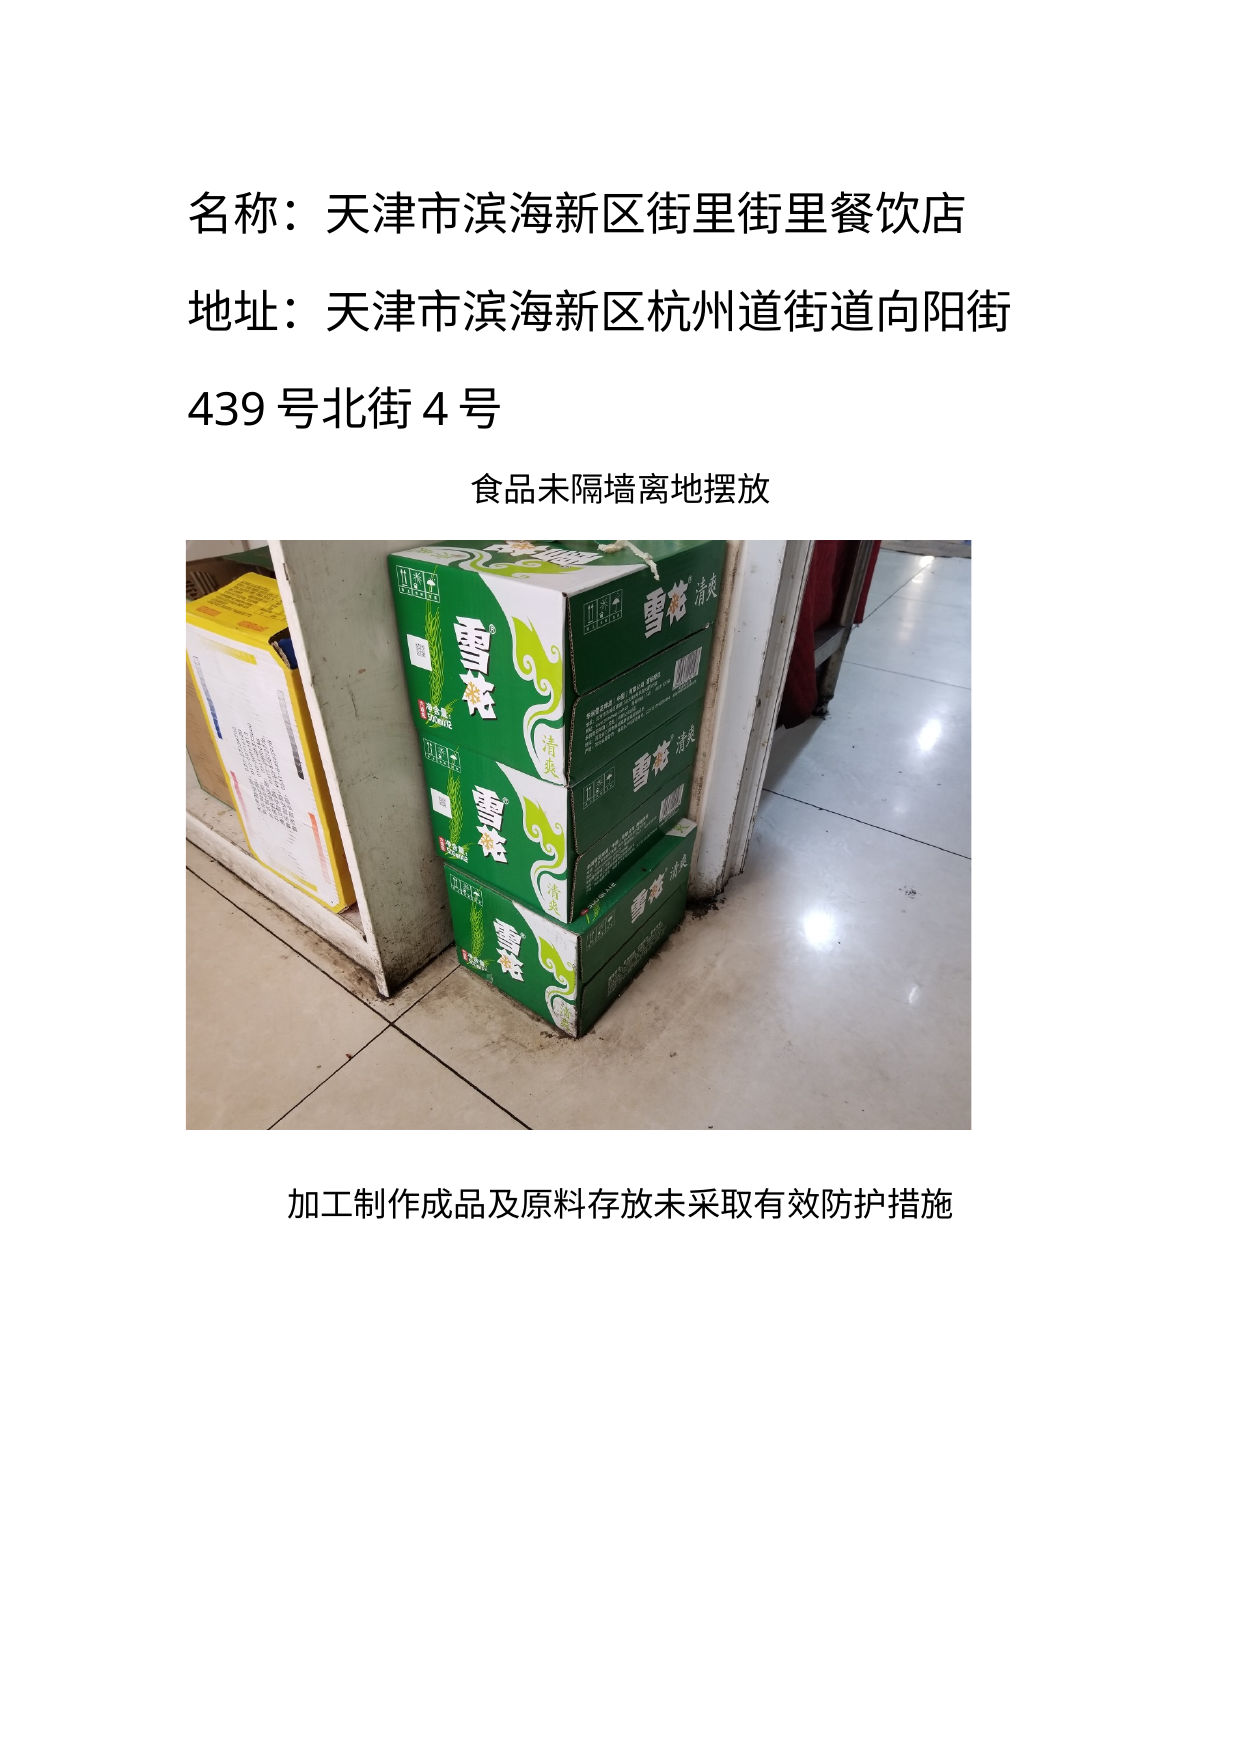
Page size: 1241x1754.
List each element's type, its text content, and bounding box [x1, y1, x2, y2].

text 名称：天津市滨海新区街里街里餐饮店 [187, 162, 1053, 259]
text 食品未隔墙离地摆放 [187, 454, 1053, 519]
picture [185, 540, 972, 1130]
text 加工制作成品及原料存放未采取有效防护措施 [187, 1169, 1053, 1234]
text 地址：天津市滨海新区杭州道街道向阳街439号北街4号 [187, 259, 1053, 454]
